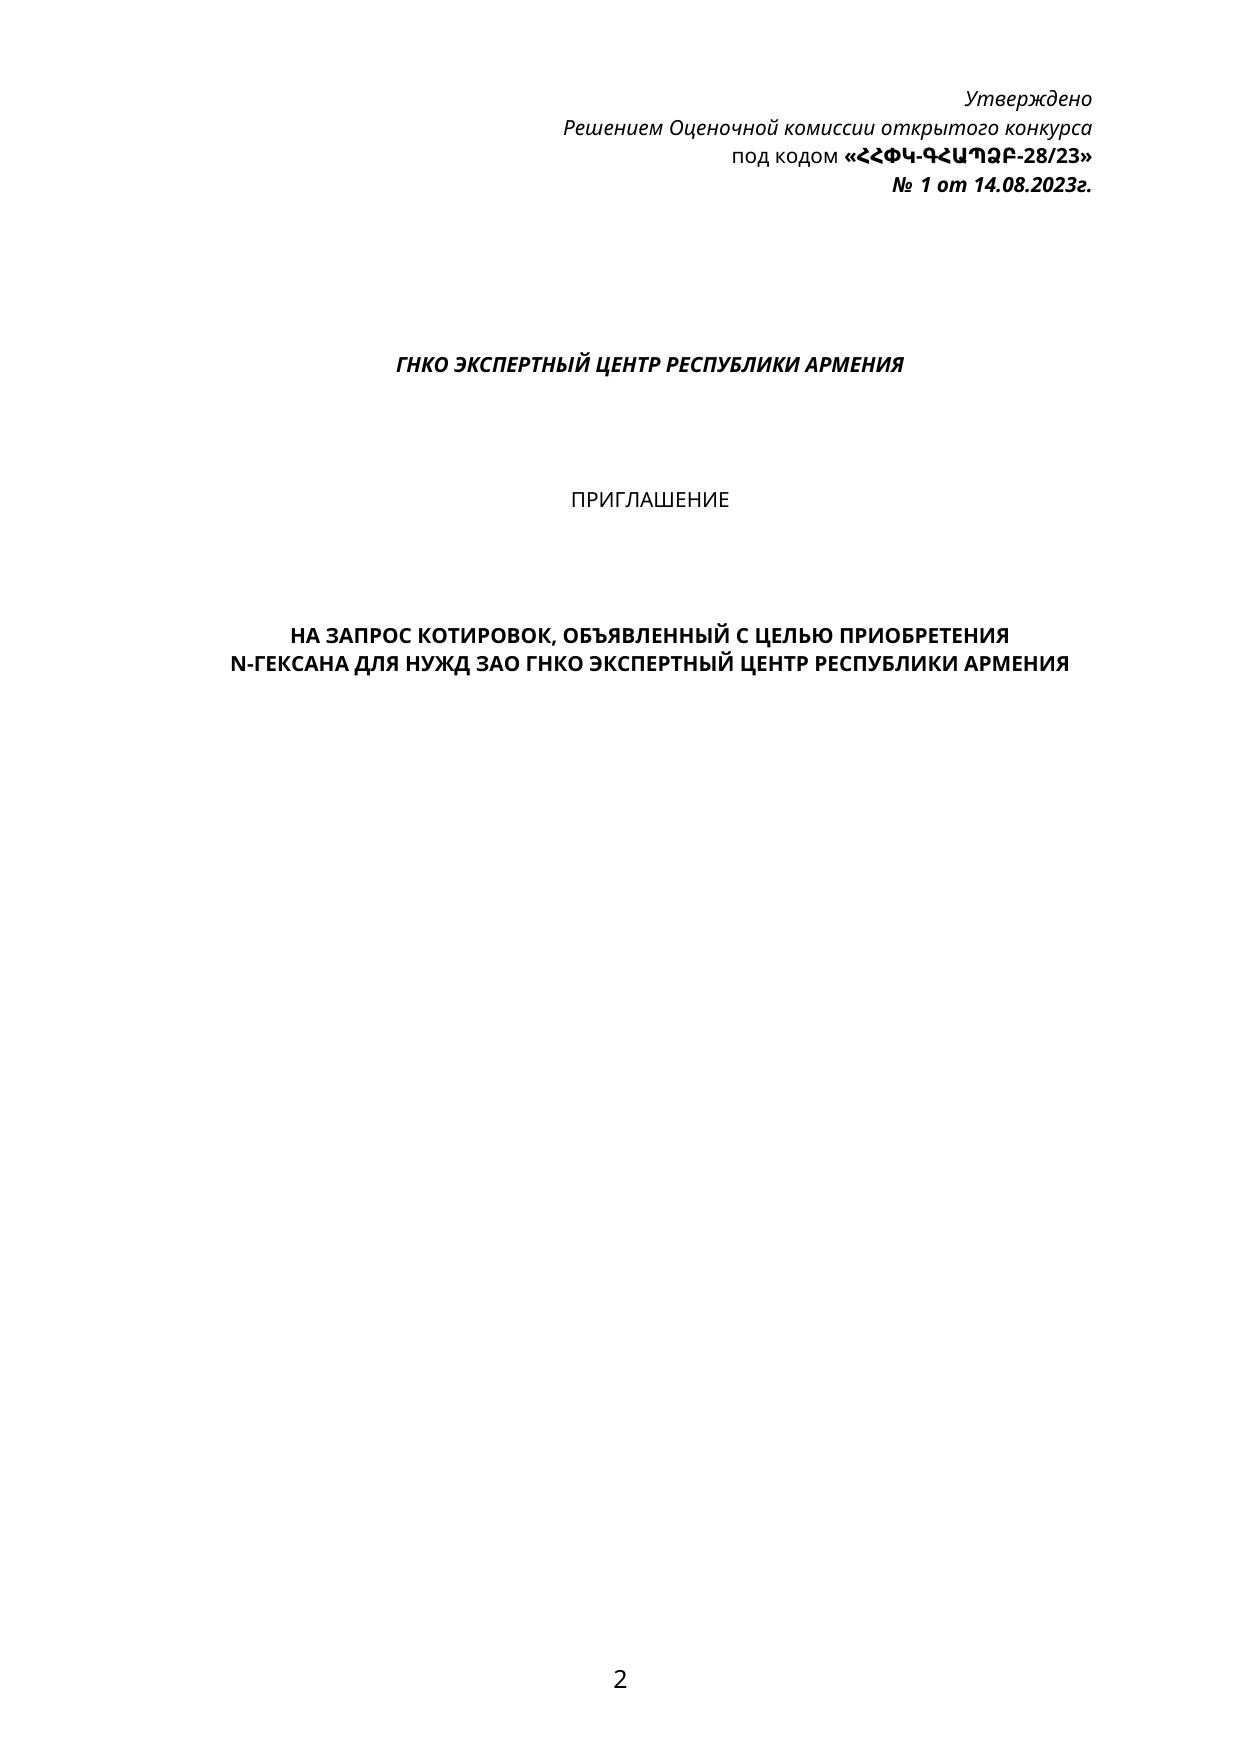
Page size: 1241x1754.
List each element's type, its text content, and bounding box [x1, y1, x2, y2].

text НА ЗАПРОС КОТИРОВОК, ОБЪЯВЛЕННЫЙ С ЦЕЛЬЮ ПРИОБРЕТЕНИЯ [148, 621, 1093, 649]
text ПРИГЛАШЕНИЕ [148, 485, 1093, 514]
text Решением Оценочной комиссии открытого конкурса под кодом «ՀՀՓԿ-ԳՀԱՊՁԲ-28/23» [148, 113, 1092, 170]
text ГНКО ЭКСПЕРТНЫЙ ЦЕНТР РЕСПУБЛИКИ АРМЕНИЯ [148, 350, 1093, 378]
text N-ГЕКСАНА ДЛЯ НУЖД ЗАО ГНКО ЭКСПЕРТНЫЙ ЦЕНТР РЕСПУБЛИКИ АРМЕНИЯ [148, 649, 1093, 678]
text Утверждено [148, 84, 1092, 113]
text № 1 от 14.08.2023г. [148, 170, 1092, 198]
